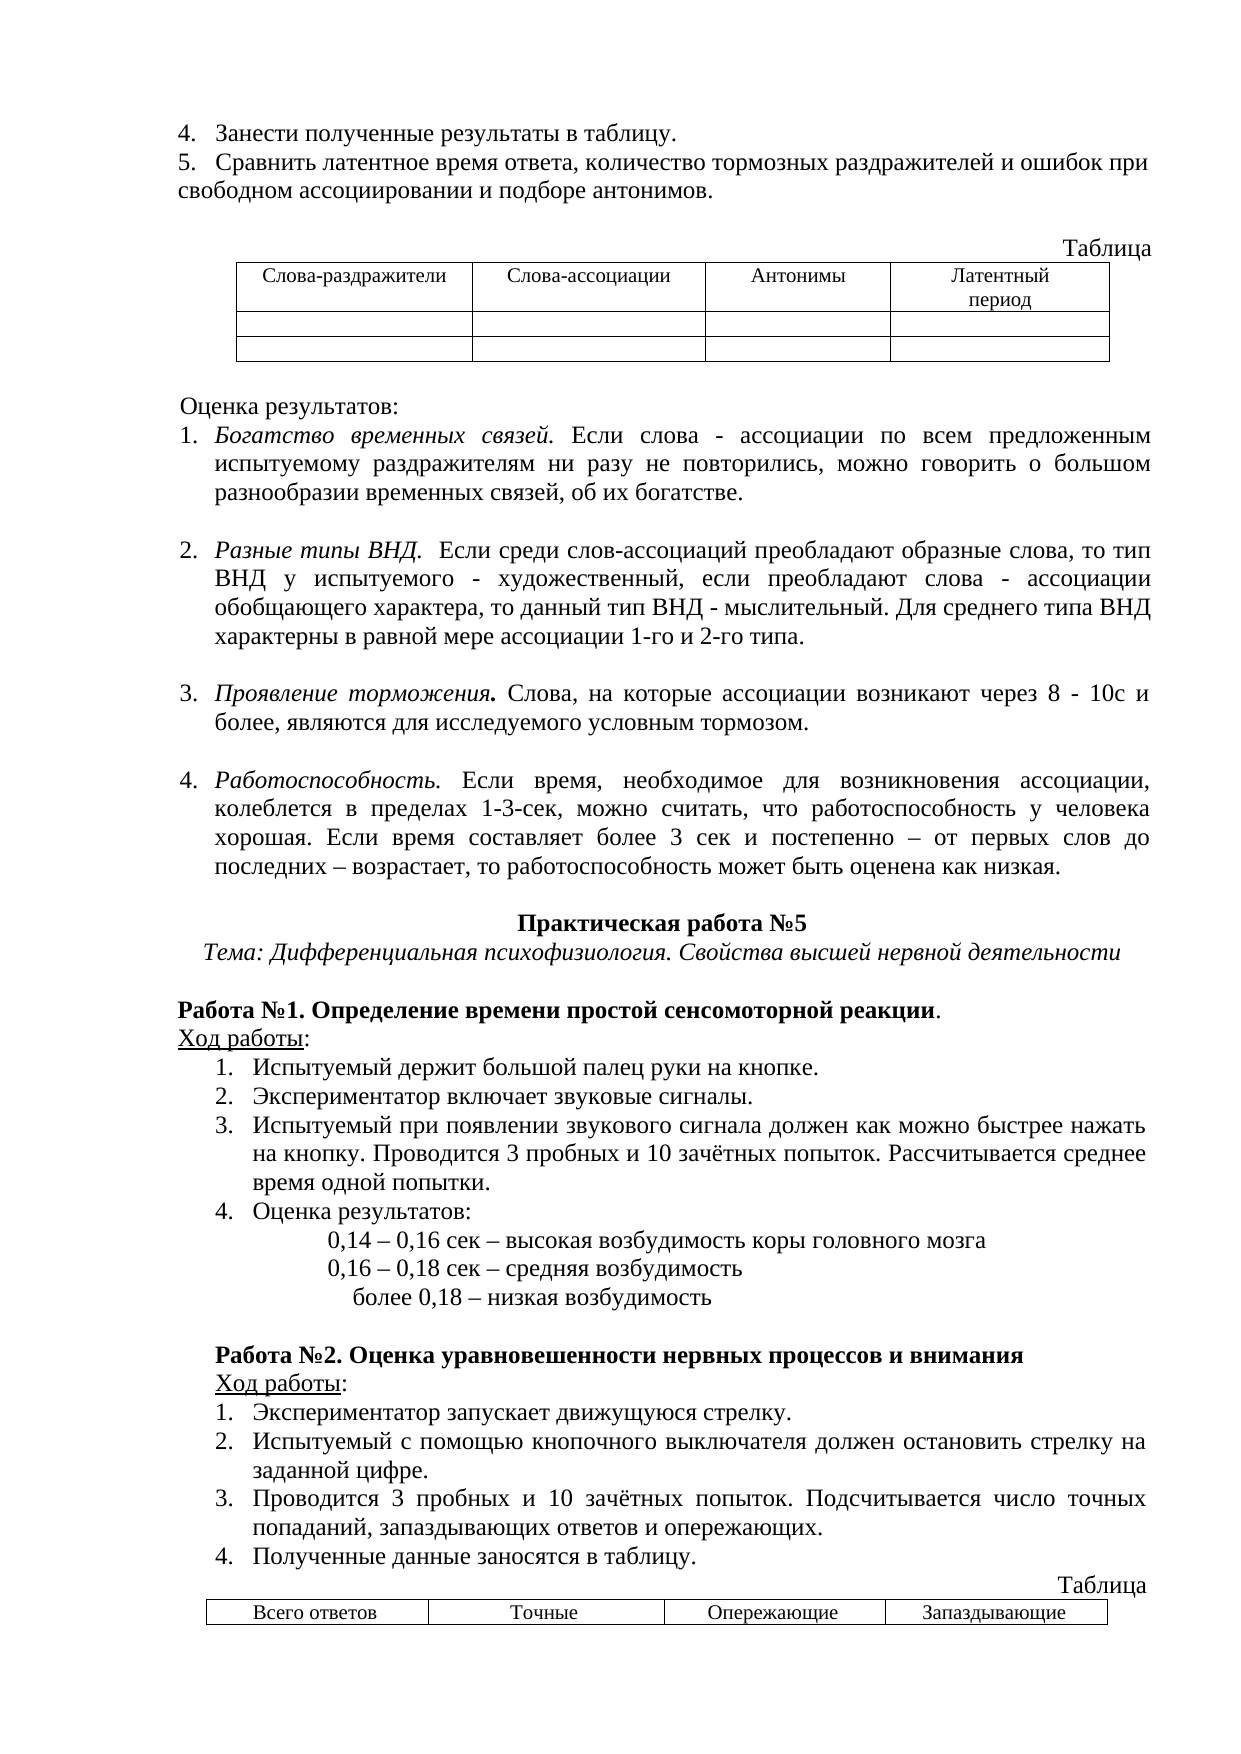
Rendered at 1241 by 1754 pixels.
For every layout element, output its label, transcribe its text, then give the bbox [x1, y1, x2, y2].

table_cell [237, 312, 472, 336]
text Работа №1. Определение времени простой сенсомоторной реакции. [177, 995, 1147, 1023]
table_header Точные попадания [429, 1600, 664, 1624]
text Таблица [177, 233, 1152, 262]
table_header Латентный период [891, 263, 1109, 311]
list Оценка результатов: [215, 1196, 1147, 1225]
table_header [886, 1600, 1107, 1624]
table_header Антонимы [706, 263, 890, 311]
list Проводится 3 пробных и 10 зачётных попыток. Подсчитывается число точных попаданий, запаздывающих ответов и опережающих. [215, 1483, 1147, 1541]
table_cell [473, 312, 705, 336]
text 0,16 – 0,18 сек – средняя возбудимость [215, 1253, 1147, 1282]
table_cell [706, 337, 890, 361]
list Экспериментатор запускает движущуюся стрелку. [215, 1397, 1147, 1426]
list Занести полученные результаты в таблицу. [178, 118, 1152, 147]
table_header Всего ответов [207, 1600, 428, 1624]
text 0,14 – 0,16 сек – высокая возбудимость коры головного мозга [215, 1225, 1147, 1253]
list Испытуемый с помощью кнопочного выключателя должен остановить стрелку на заданной цифре. [215, 1426, 1147, 1483]
list Проявление торможения. Слова, на которые ассоциации возникают через 8 - 10с и более, являются для исследуемого условным тормозом. [179, 678, 1151, 736]
table_header Слова-раздражители [237, 263, 472, 311]
table_header Опережающие реакции [665, 1600, 885, 1624]
table_header Слова-ассоциации [473, 263, 705, 311]
table_cell [891, 337, 1109, 361]
list Богатство временных связей. Если слова - ассоциации по всем предложенным испытуемому раздражителям ни разу не повторились, можно говорить о большом разнообразии временных связей, об их богатстве. [179, 420, 1152, 506]
table_cell [706, 312, 890, 336]
list Экспериментатор включает звуковые сигналы. [215, 1081, 1147, 1110]
text более 0,18 – низкая возбудимость [215, 1282, 1147, 1311]
table_cell [473, 337, 705, 361]
list Работоспособность. Если время, необходимое для возникновения ассоциации, колеблется в пределах 1-3-сек, можно считать, что работоспособность у человека хорошая. Если время составляет более 3 сек и постепенно – от первых слов до последних – возрастает, то работоспособность может быть оценена как низкая. [179, 765, 1151, 880]
list Сравнить латентное время ответа, количество тормозных раздражителей и ошибок при свободном ассоциировании и подборе антонимов. [178, 147, 1152, 204]
list Испытуемый держит большой палец руки на кнопке. [215, 1052, 1147, 1081]
text Ход работы: [215, 1368, 1147, 1397]
text Оценка результатов: [179, 391, 1152, 420]
table_cell [237, 337, 472, 361]
list Разные типы ВНД. Если среди слов-ассоциаций преобладают образные слова, то тип ВНД у испытуемого - художественный, если преобладают слова - ассоциации обобщающего характера, то данный тип ВНД - мыслительный. Для среднего типа ВНД характерны в равной мере ассоциации 1-го и 2-го типа. [179, 535, 1152, 650]
text Тема: Дифференциальная психофизиология. Свойства высшей нервной деятельности [177, 937, 1147, 966]
text Работа №2. Оценка уравновешенности нервных процессов и внимания [215, 1340, 1147, 1368]
text Таблица [215, 1570, 1147, 1598]
text Ход работы: [177, 1023, 1147, 1052]
list Полученные данные заносятся в таблицу. [215, 1541, 1147, 1570]
table_cell [891, 312, 1109, 336]
text Практическая работа №5 [177, 908, 1147, 937]
list Испытуемый при появлении звукового сигнала должен как можно быстрее нажать на кнопку. Проводится 3 пробных и 10 зачётных попыток. Рассчитывается среднее время одной попытки. [215, 1110, 1147, 1196]
